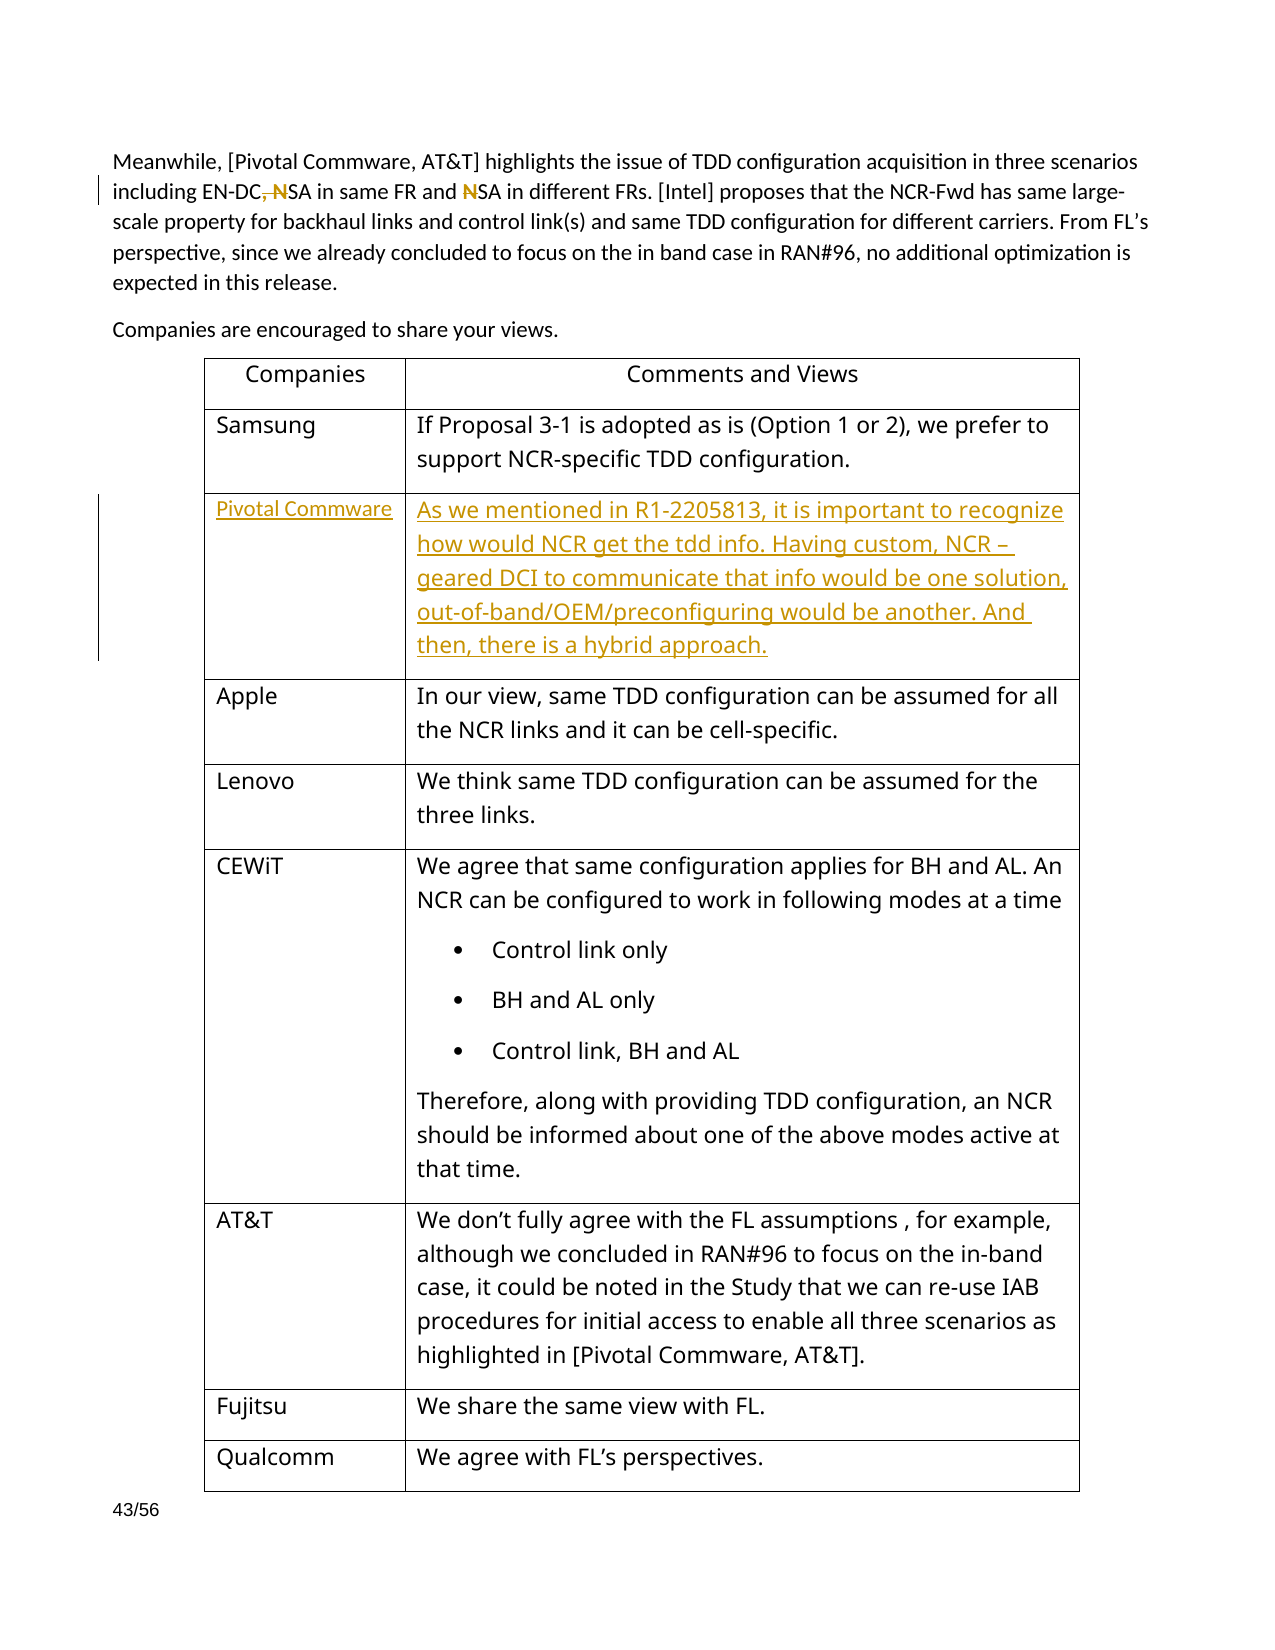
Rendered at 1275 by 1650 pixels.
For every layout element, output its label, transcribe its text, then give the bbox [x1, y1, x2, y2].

table_header Companies [205, 359, 405, 408]
table_cell We share the same view with FL. [406, 1390, 1079, 1440]
table_cell Apple [205, 680, 405, 764]
table_cell Fujitsu [205, 1390, 405, 1440]
table_cell CEWiT [205, 850, 405, 1203]
table_header Comments and Views [406, 359, 1079, 408]
text Companies are encouraged to share your views. [112, 315, 1172, 343]
table_cell If Proposal 3-1 is adopted as is (Option 1 or 2), we prefer to support NCR-specific TDD configuration. [406, 410, 1079, 493]
table_cell AT&T [205, 1204, 405, 1389]
text Meanwhile, [Pivotal Commware, AT&T] highlights the issue of TDD configuration acquisition in three scenarios including EN-DC, NSA in same FR and NSA in different FRs. [Intel] proposes that the NCR-Fwd has same large-scale property for backhaul links and control link(s) and same TDD configuration for different carriers. From FL’s perspective, since we already concluded to focus on the in band case in RAN#96, no additional optimization is expected in this release. [112, 147, 1172, 296]
table_cell Qualcomm [205, 1441, 405, 1491]
table_cell We don’t fully agree with the FL assumptions , for example, although we concluded in RAN#96 to focus on the in-band case, it could be noted in the Study that we can re-use IAB procedures for initial access to enable all three scenarios as highlighted in [Pivotal Commware, AT&T]. [406, 1204, 1079, 1389]
table_cell We agree with FL’s perspectives. [406, 1441, 1079, 1491]
table_cell We think same TDD configuration can be assumed for the three links. [406, 765, 1079, 849]
table_cell [205, 494, 405, 679]
table_cell Lenovo [205, 765, 405, 849]
table_cell [406, 494, 1079, 679]
table_cell Samsung [205, 410, 405, 493]
table_cell In our view, same TDD configuration can be assumed for all the NCR links and it can be cell-specific. [406, 680, 1079, 764]
table_cell We agree that same configuration applies for BH and AL. An NCR can be configured to work in following modes at a time Control link only BH and AL only Control link, BH and AL Therefore, along with providing TDD configuration, an NCR should be informed about one of the above modes active at that time. [406, 850, 1079, 1203]
